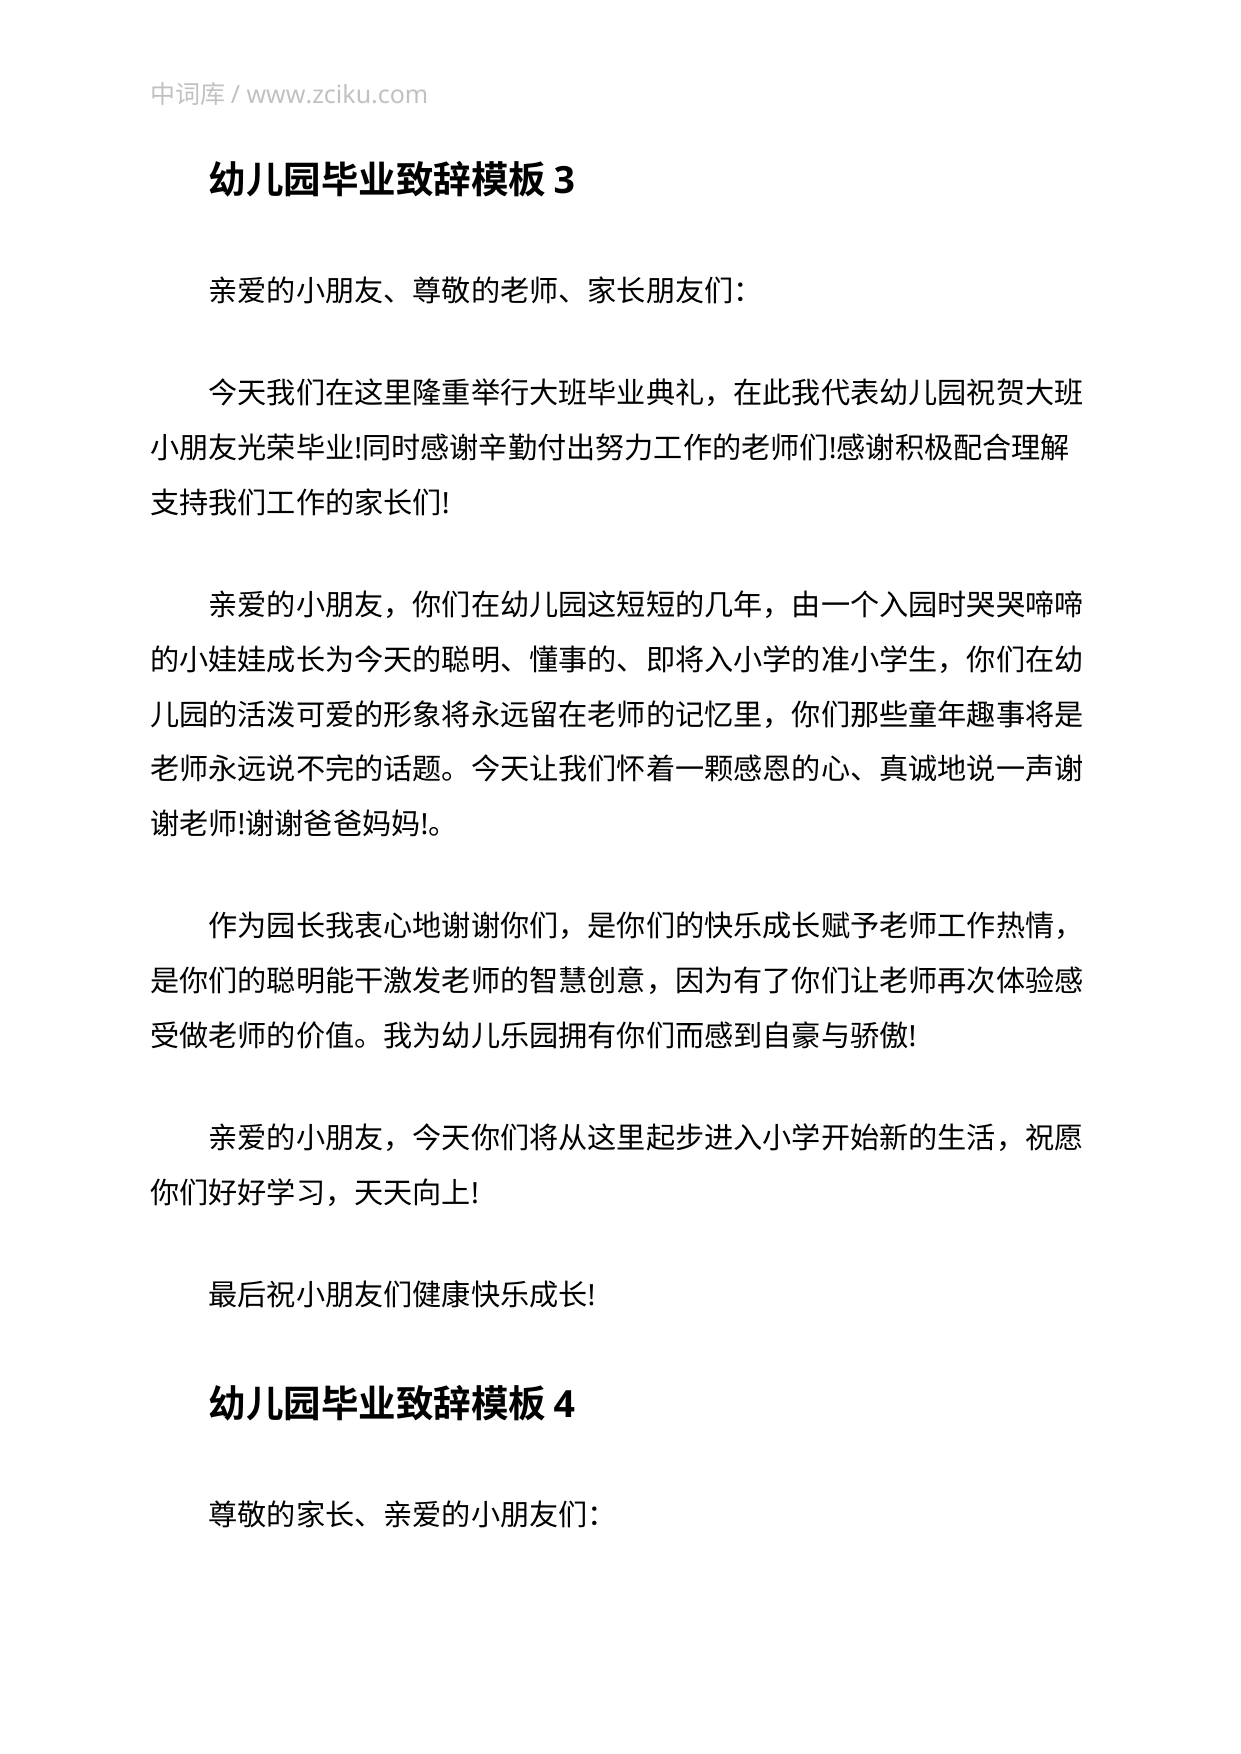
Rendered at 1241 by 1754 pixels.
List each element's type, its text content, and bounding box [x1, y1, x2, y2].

text 今天我们在这里隆重举行大班毕业典礼，在此我代表幼儿园祝贺大班小朋友光荣毕业!同时感谢辛勤付出努力工作的老师们!感谢积极配合理解支持我们工作的家长们! [150, 369, 1090, 522]
text 亲爱的小朋友、尊敬的老师、家长朋友们： [150, 268, 1090, 310]
text 尊敬的家长、亲爱的小朋友们： [150, 1491, 1090, 1533]
text 幼儿园毕业致辞模板3 [150, 150, 1090, 204]
text 最后祝小朋友们健康快乐成长! [150, 1271, 1090, 1314]
text 亲爱的小朋友，你们在幼儿园这短短的几年，由一个入园时哭哭啼啼的小娃娃成长为今天的聪明、懂事的、即将入小学的准小学生，你们在幼儿园的活泼可爱的形象将永远留在老师的记忆里，你们那些童年趣事将是老师永远说不完的话题。今天让我们怀着一颗感恩的心、真诚地说一声谢谢老师!谢谢爸爸妈妈!。 [150, 581, 1090, 843]
text 作为园长我衷心地谢谢你们，是你们的快乐成长赋予老师工作热情，是你们的聪明能干激发老师的智慧创意，因为有了你们让老师再次体验感受做老师的价值。我为幼儿乐园拥有你们而感到自豪与骄傲! [150, 903, 1090, 1055]
text 幼儿园毕业致辞模板4 [150, 1373, 1090, 1428]
text 亲爱的小朋友，今天你们将从这里起步进入小学开始新的生活，祝愿你们好好学习，天天向上! [150, 1114, 1090, 1212]
